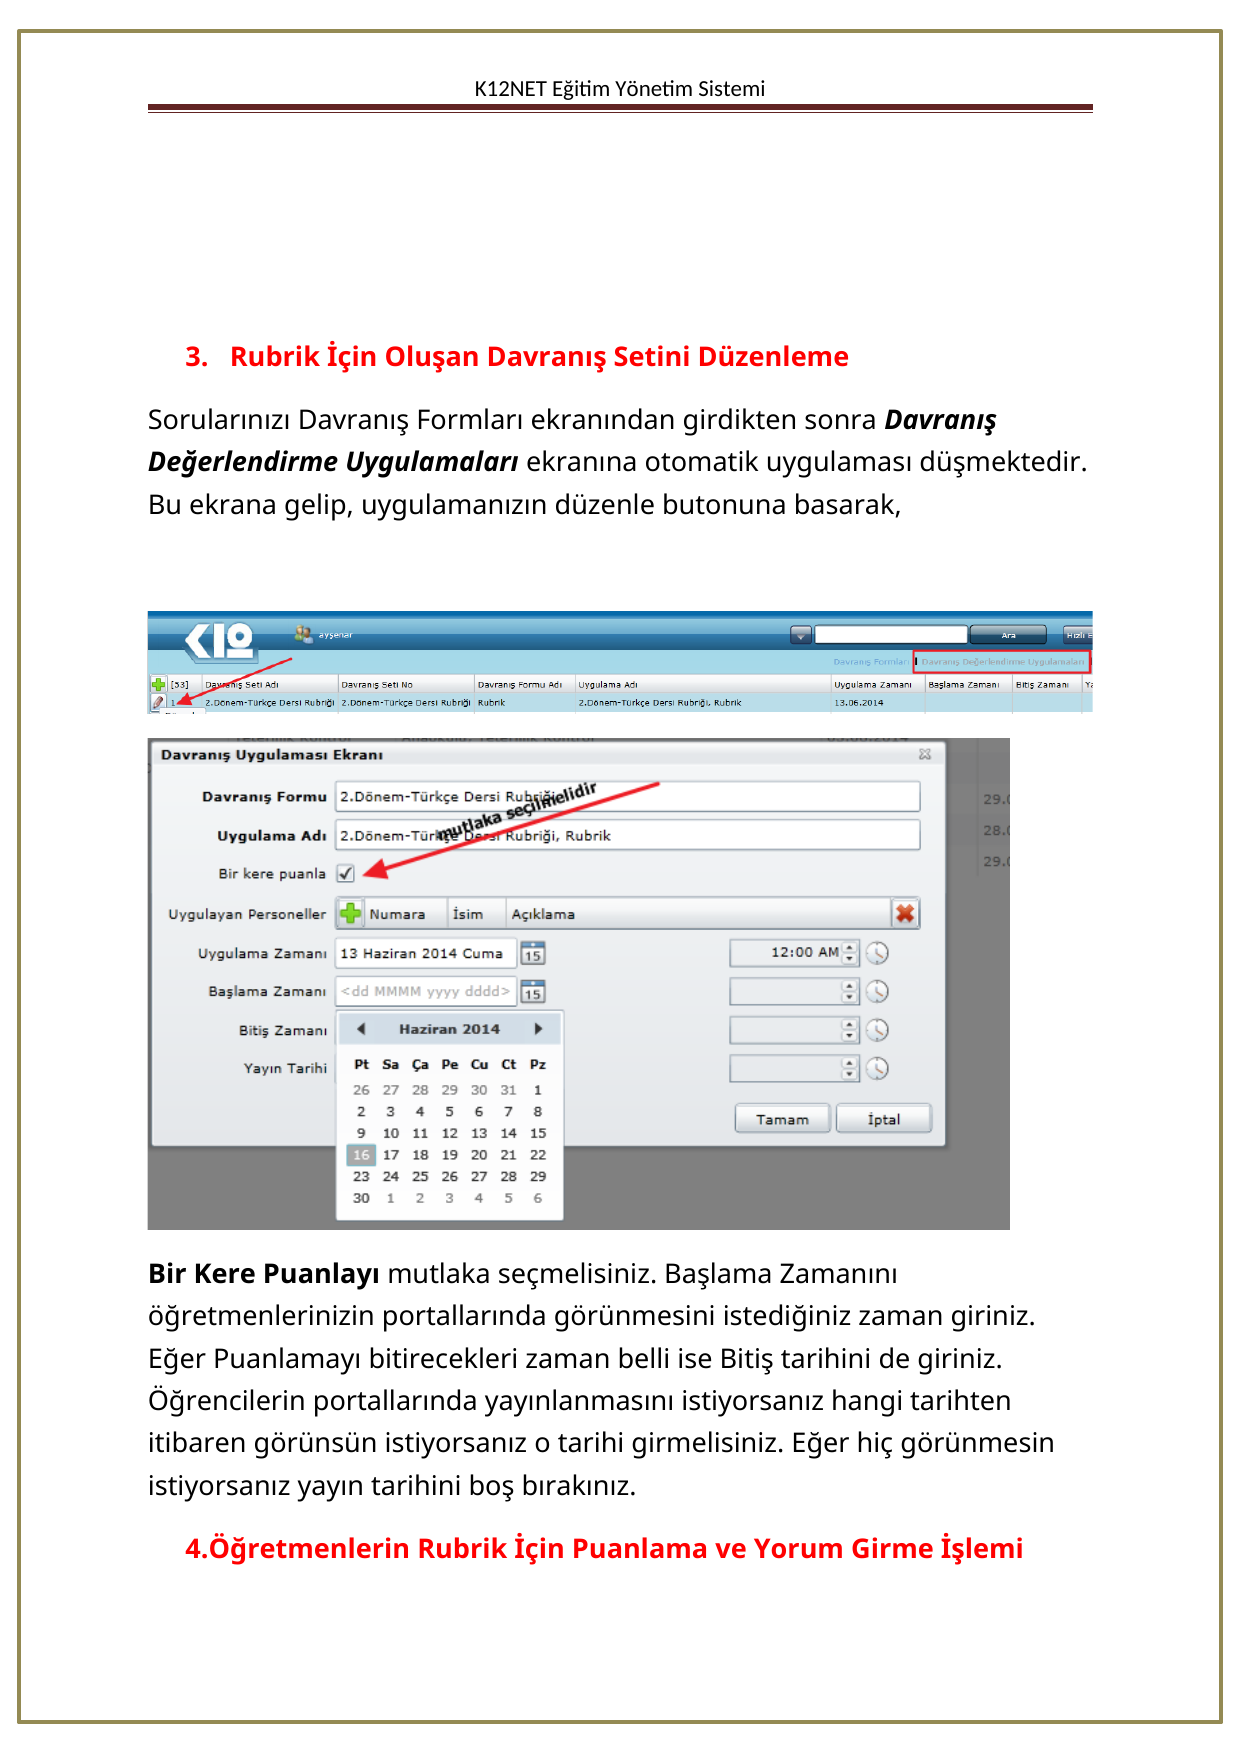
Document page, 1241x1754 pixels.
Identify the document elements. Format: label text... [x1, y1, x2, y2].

text 4.Öğretmenlerin Rubrik İçin Puanlama ve Yorum Girme İşlemi [185, 1529, 1093, 1566]
picture [147, 611, 1093, 714]
text Sorularınızı Davranış Formları ekranından girdikten sonra Davranış Değerlendirme Uygulamaları ekranına otomatik uygulaması düşmektedir. Bu ekrana gelip, uygulamanızın düzenle butonuna basarak, [148, 401, 1093, 522]
picture [147, 738, 1010, 1230]
text Bir Kere Puanlayı mutlaka seçmelisiniz. Başlama Zamanını öğretmenlerinizin portallarında görünmesini istediğiniz zaman giriniz. Eğer Puanlamayı bitirecekleri zaman belli ise Bitiş tarihini de giriniz. Öğrencilerin portallarında yayınlanmasını istiyorsanız hangi tarihten itibaren görünsün istiyorsanız o tarihi girmelisiniz. Eğer hiç görünmesin istiyorsanız yayın tarihini boş bırakınız. [148, 1254, 1093, 1503]
list Rubrik İçin Oluşan Davranış Setini Düzenleme [185, 337, 1093, 374]
